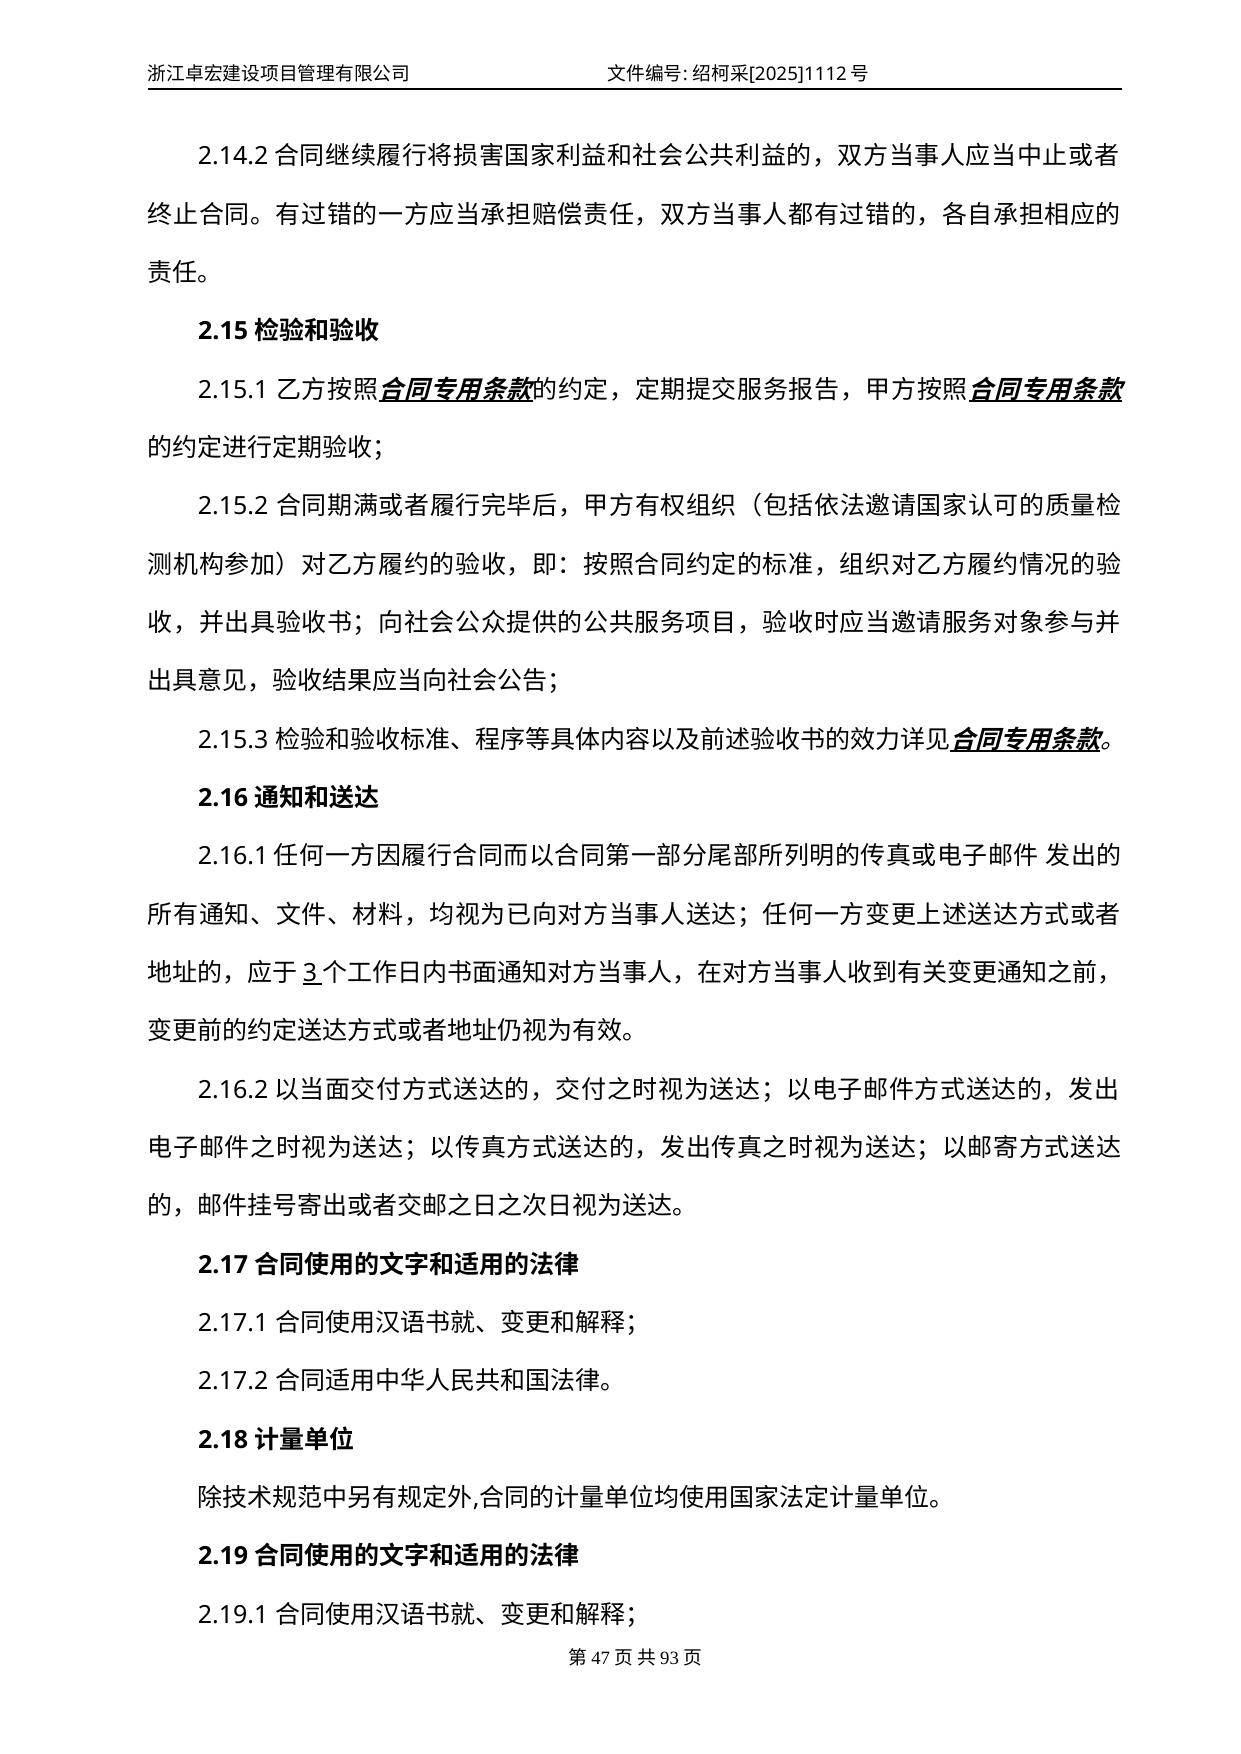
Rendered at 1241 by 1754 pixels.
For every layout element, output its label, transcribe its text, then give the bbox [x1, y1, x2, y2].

text 2.15.1 乙方按照合同专用条款的约定，定期提交服务报告，甲方按照合同专用条款的约定进行定期验收； [148, 351, 1122, 468]
text 2.14.2合同继续履行将损害国家利益和社会公共利益的，双方当事人应当中止或者终止合同。有过错的一方应当承担赔偿责任，双方当事人都有过错的，各自承担相应的责任。 [148, 118, 1122, 293]
text 除技术规范中另有规定外,合同的计量单位均使用国家法定计量单位。 [148, 1460, 1122, 1518]
text 2.16 通知和送达 [148, 760, 1122, 818]
text 2.16.2以当面交付方式送达的，交付之时视为送达；以电子邮件方式送达的，发出电子邮件之时视为送达；以传真方式送达的，发出传真之时视为送达；以邮寄方式送达的，邮件挂号寄出或者交邮之日之次日视为送达。 [148, 1051, 1122, 1226]
text 2.17.2 合同适用中华人民共和国法律。 [148, 1343, 1122, 1401]
text 2.17 合同使用的文字和适用的法律 [148, 1226, 1122, 1285]
text 2.15.2 合同期满或者履行完毕后，甲方有权组织（包括依法邀请国家认可的质量检测机构参加）对乙方履约的验收，即：按照合同约定的标准，组织对乙方履约情况的验收，并出具验收书；向社会公众提供的公共服务项目，验收时应当邀请服务对象参与并出具意见，验收结果应当向社会公告； [148, 468, 1122, 701]
text 2.15.3 检验和验收标准、程序等具体内容以及前述验收书的效力详见合同专用条款。 [148, 701, 1122, 760]
text 2.19 合同使用的文字和适用的法律 [148, 1518, 1122, 1576]
text 2.17.1 合同使用汉语书就、变更和解释； [148, 1285, 1122, 1343]
text 2.16.1任何一方因履行合同而以合同第一部分尾部所列明的传真或电子邮件 发出的所有通知、文件、材料，均视为已向对方当事人送达；任何一方变更上述送达方式或者地址的，应于3个工作日内书面通知对方当事人，在对方当事人收到有关变更通知之前，变更前的约定送达方式或者地址仍视为有效。 [148, 818, 1122, 1051]
text 2.15 检验和验收 [148, 293, 1122, 351]
text 2.18 计量单位 [148, 1401, 1122, 1460]
text 2.19.1 合同使用汉语书就、变更和解释； [148, 1576, 1122, 1635]
